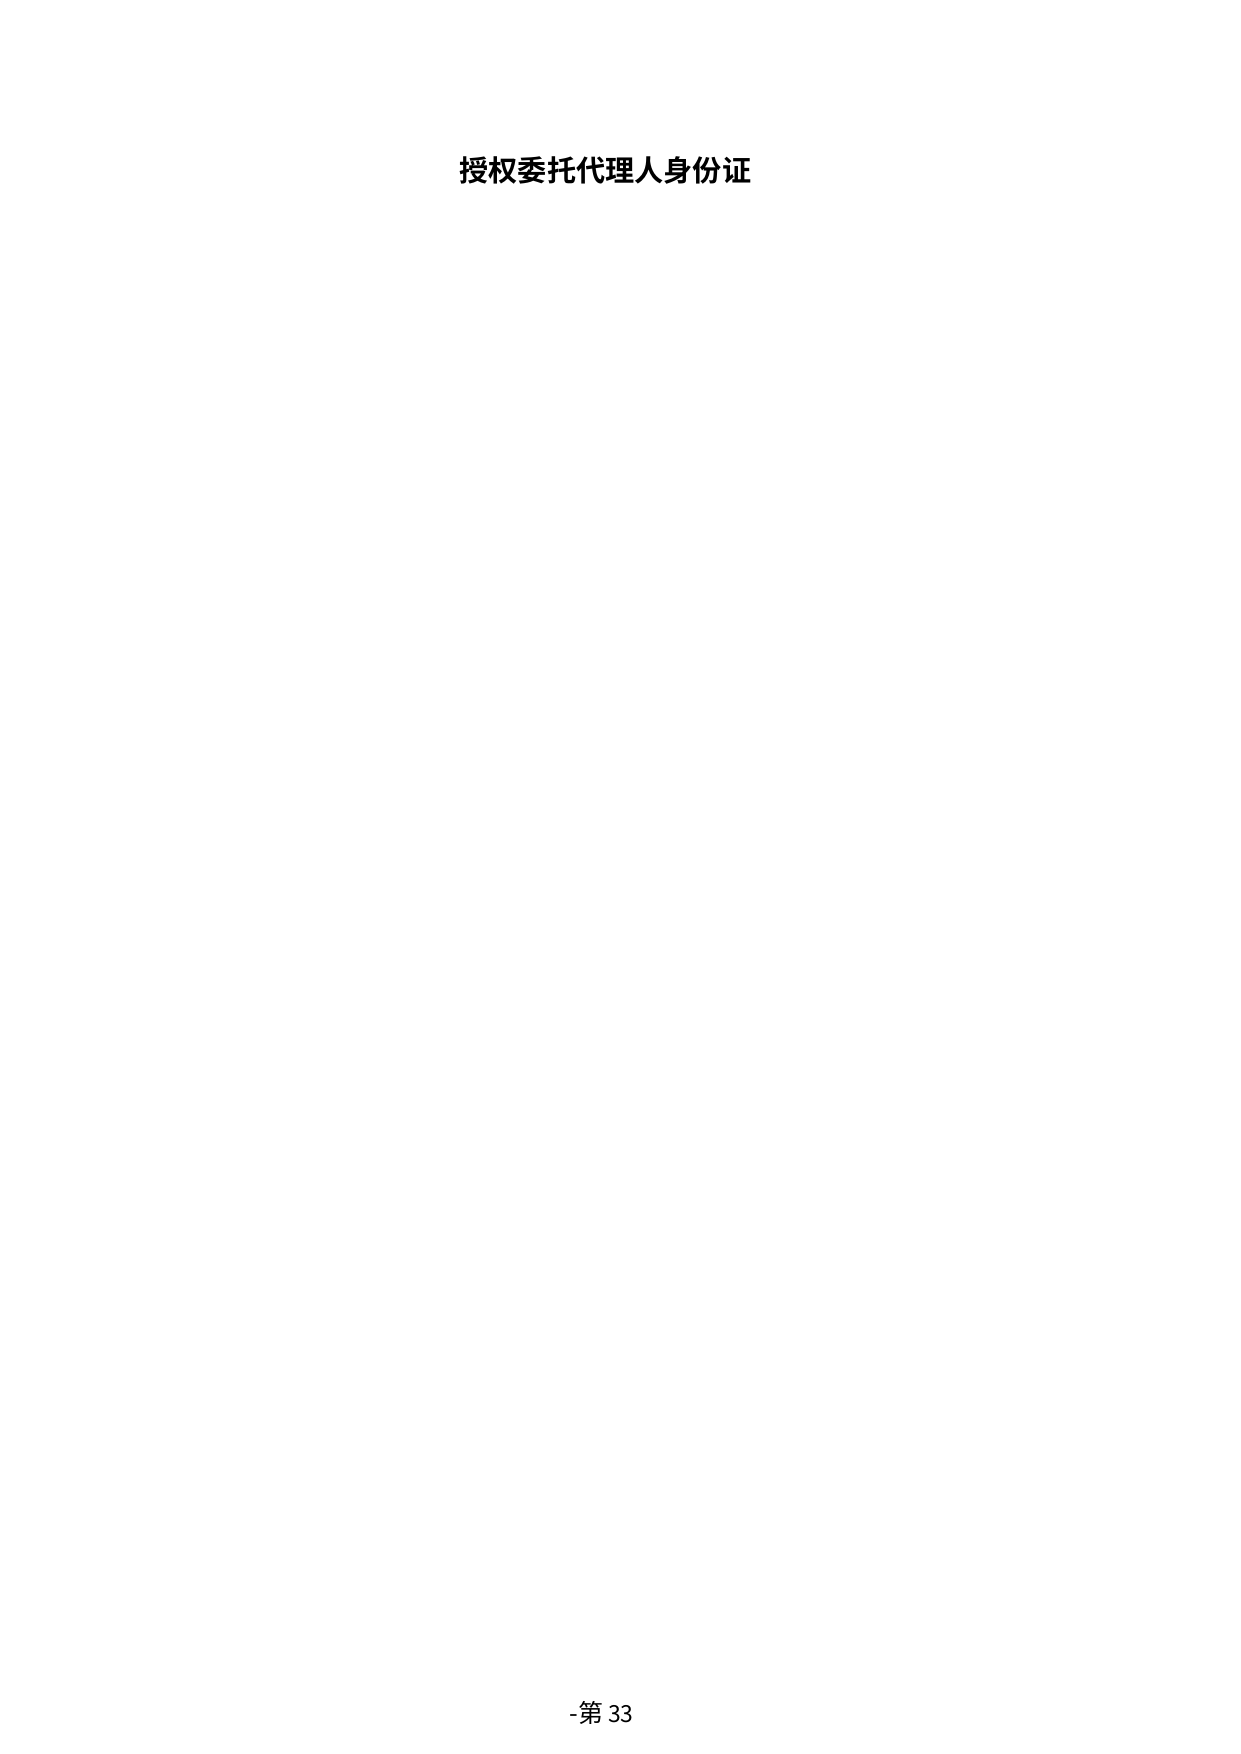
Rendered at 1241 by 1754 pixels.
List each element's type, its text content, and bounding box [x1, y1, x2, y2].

text 授权委托代理人身份证 [59, 148, 1092, 189]
